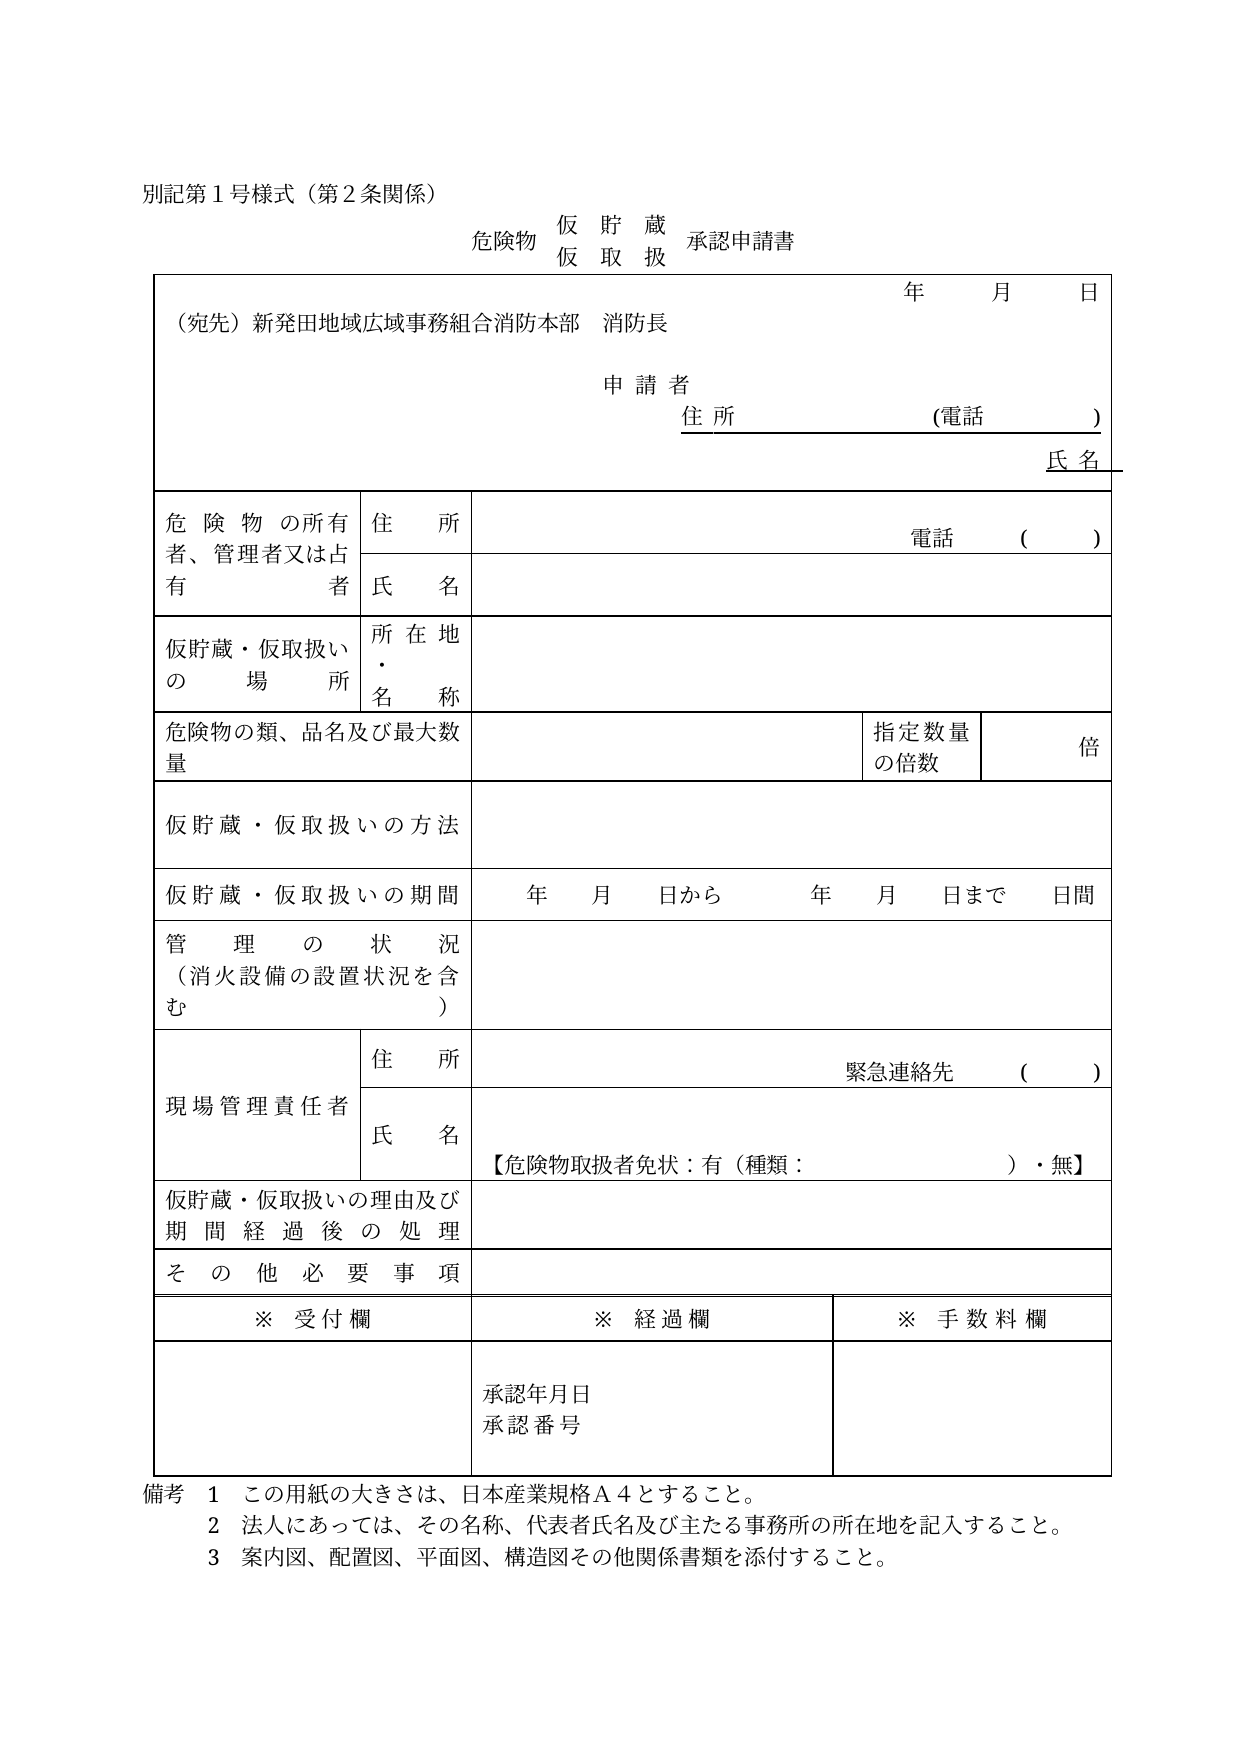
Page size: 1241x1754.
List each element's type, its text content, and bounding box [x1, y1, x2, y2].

table_cell 危険物の類、品名及び最大数量 [155, 713, 471, 780]
table_cell [472, 1181, 1111, 1248]
text 備考 1 この用紙の大きさは、日本産業規格Ａ４とすること。 [142, 1477, 1098, 1508]
table_cell ※ 手数料欄 [834, 1297, 1111, 1340]
table_cell 仮貯蔵・仮取扱いの期間 [155, 869, 471, 919]
table_cell 指定数量の倍数 [863, 713, 980, 780]
table_cell 所在地 ・ 名称 [361, 617, 471, 711]
table_header 年 月 日 （宛先）新発田地域広域事務組合消防本部 消防長 申請者 住所 (電話 ) 氏名 [155, 275, 1111, 490]
table_cell 住所 [361, 1030, 471, 1087]
table_cell 仮貯蔵・仮取扱いの場所 [155, 617, 360, 711]
text 別記第１号様式（第２条関係） [142, 177, 1098, 209]
table_cell 住所 [361, 492, 471, 553]
table_cell [472, 713, 862, 780]
table_header 危険物 [142, 209, 548, 272]
table_cell 氏名 [361, 1088, 471, 1179]
table_cell [472, 1250, 1111, 1294]
table_cell 仮貯蔵・仮取扱いの理由及び期間経過後の処理 [155, 1181, 471, 1248]
text 3 案内図、配置図、平面図、構造図その他関係書類を添付すること。 [142, 1540, 1098, 1572]
table_cell 管理の状況 （消火設備の設置状況を含む） [155, 921, 471, 1028]
table_header 仮貯蔵 仮取扱 [548, 209, 675, 272]
table_cell 仮貯蔵・仮取扱いの方法 [155, 782, 471, 867]
table_cell 年 月 日から 年 月 日まで 日間 [472, 869, 1111, 919]
table_header 承認申請書 [675, 209, 1119, 272]
table_cell [155, 1342, 471, 1475]
table_cell ※ 経過欄 [472, 1297, 832, 1340]
table_cell [834, 1342, 1111, 1475]
table_cell 【危険物取扱者免状：有（種類： ）・無】 [472, 1088, 1111, 1179]
table_cell ※ 受付欄 [155, 1297, 471, 1340]
table_cell 緊急連絡先 ( ) [472, 1030, 1111, 1087]
table_cell 氏名 [361, 554, 471, 615]
table_cell 承認年月日 承認番号 [472, 1342, 832, 1475]
table_cell 現場管理責任者 [155, 1030, 360, 1179]
text 2 法人にあっては、その名称、代表者氏名及び主たる事務所の所在地を記入すること。 [142, 1508, 1098, 1540]
table_cell [472, 921, 1111, 1028]
table_cell その他必要事項 [155, 1250, 471, 1294]
table_cell 電話 ( ) [472, 492, 1111, 553]
table_cell [472, 782, 1111, 867]
table_cell [472, 617, 1111, 711]
table_cell [472, 554, 1111, 615]
table_cell 倍 [982, 713, 1111, 780]
table_cell 危険物の所有者、管理者又は占有者 [155, 492, 360, 615]
